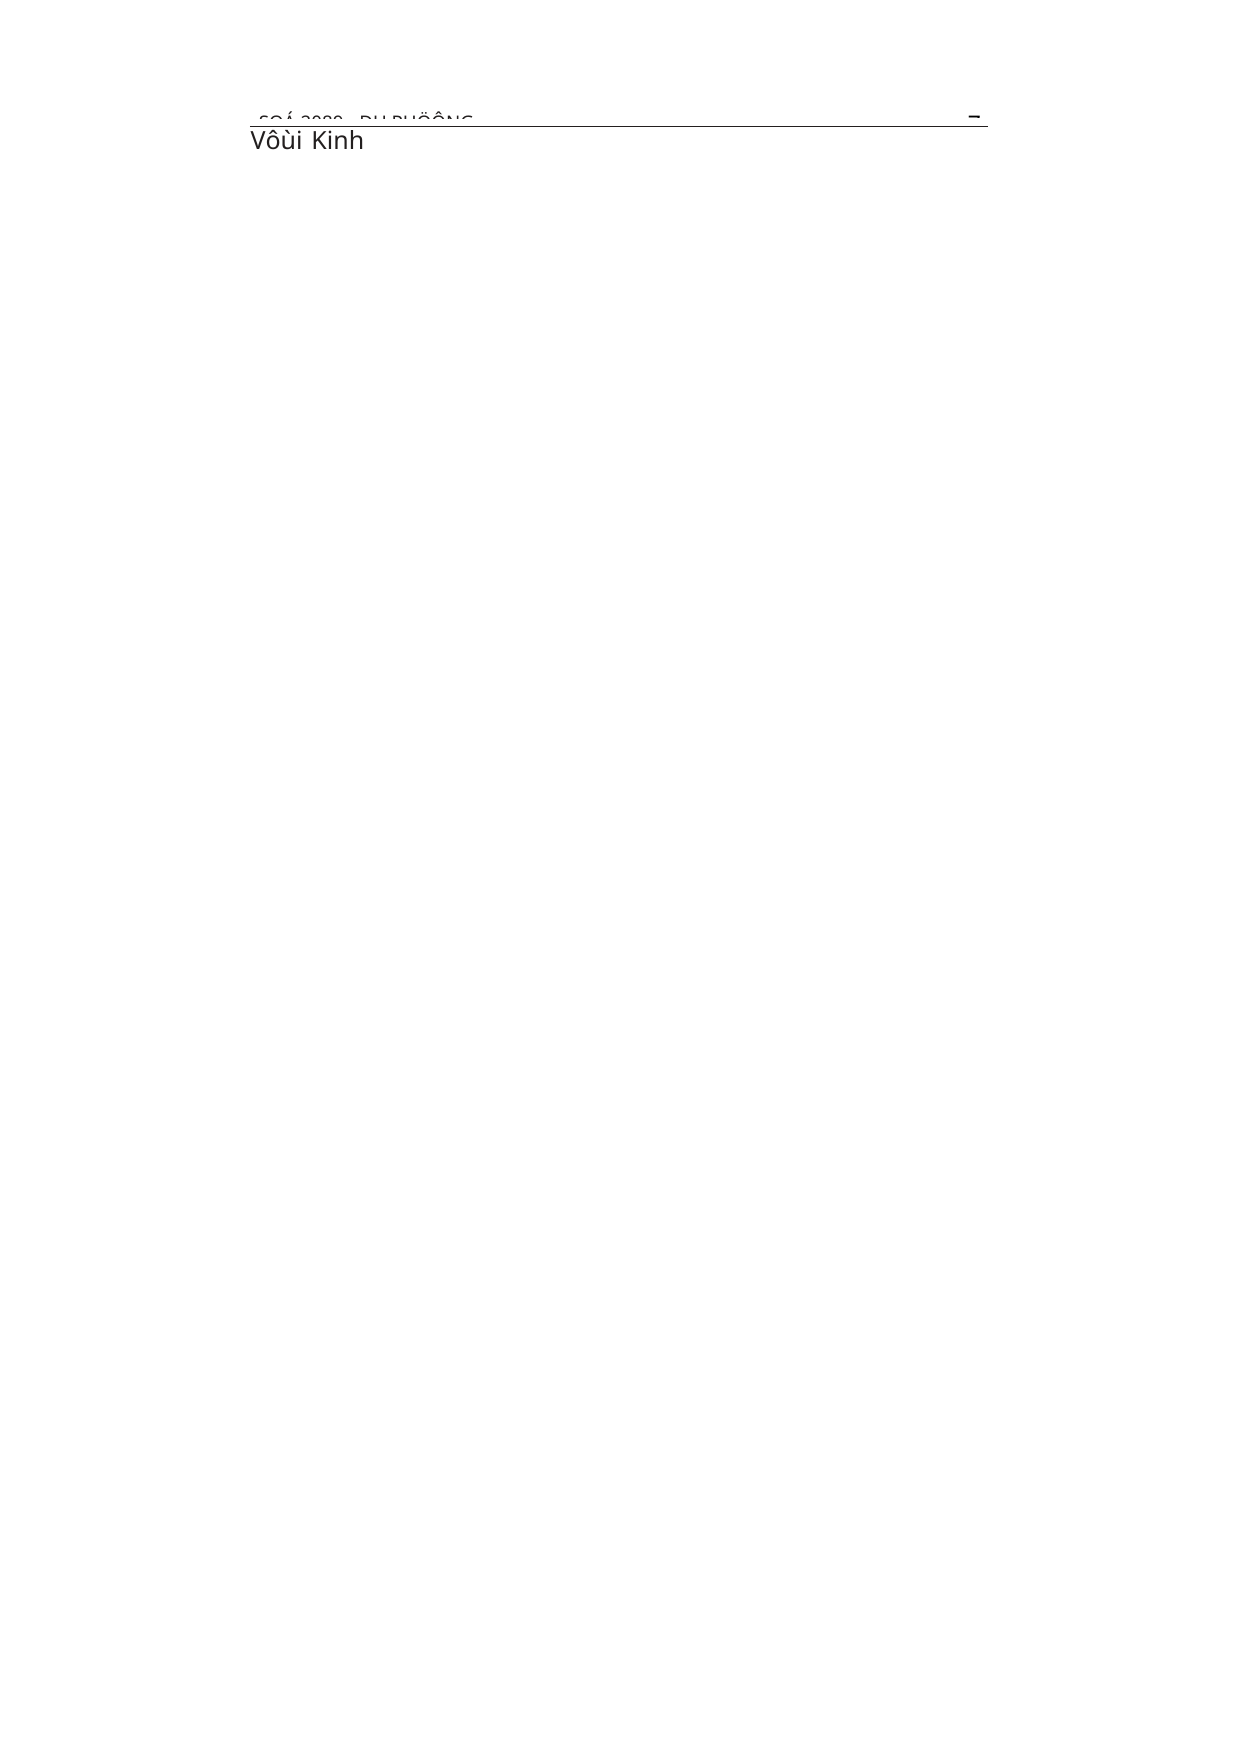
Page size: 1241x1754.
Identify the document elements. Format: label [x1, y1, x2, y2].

text [250, 125, 990, 156]
